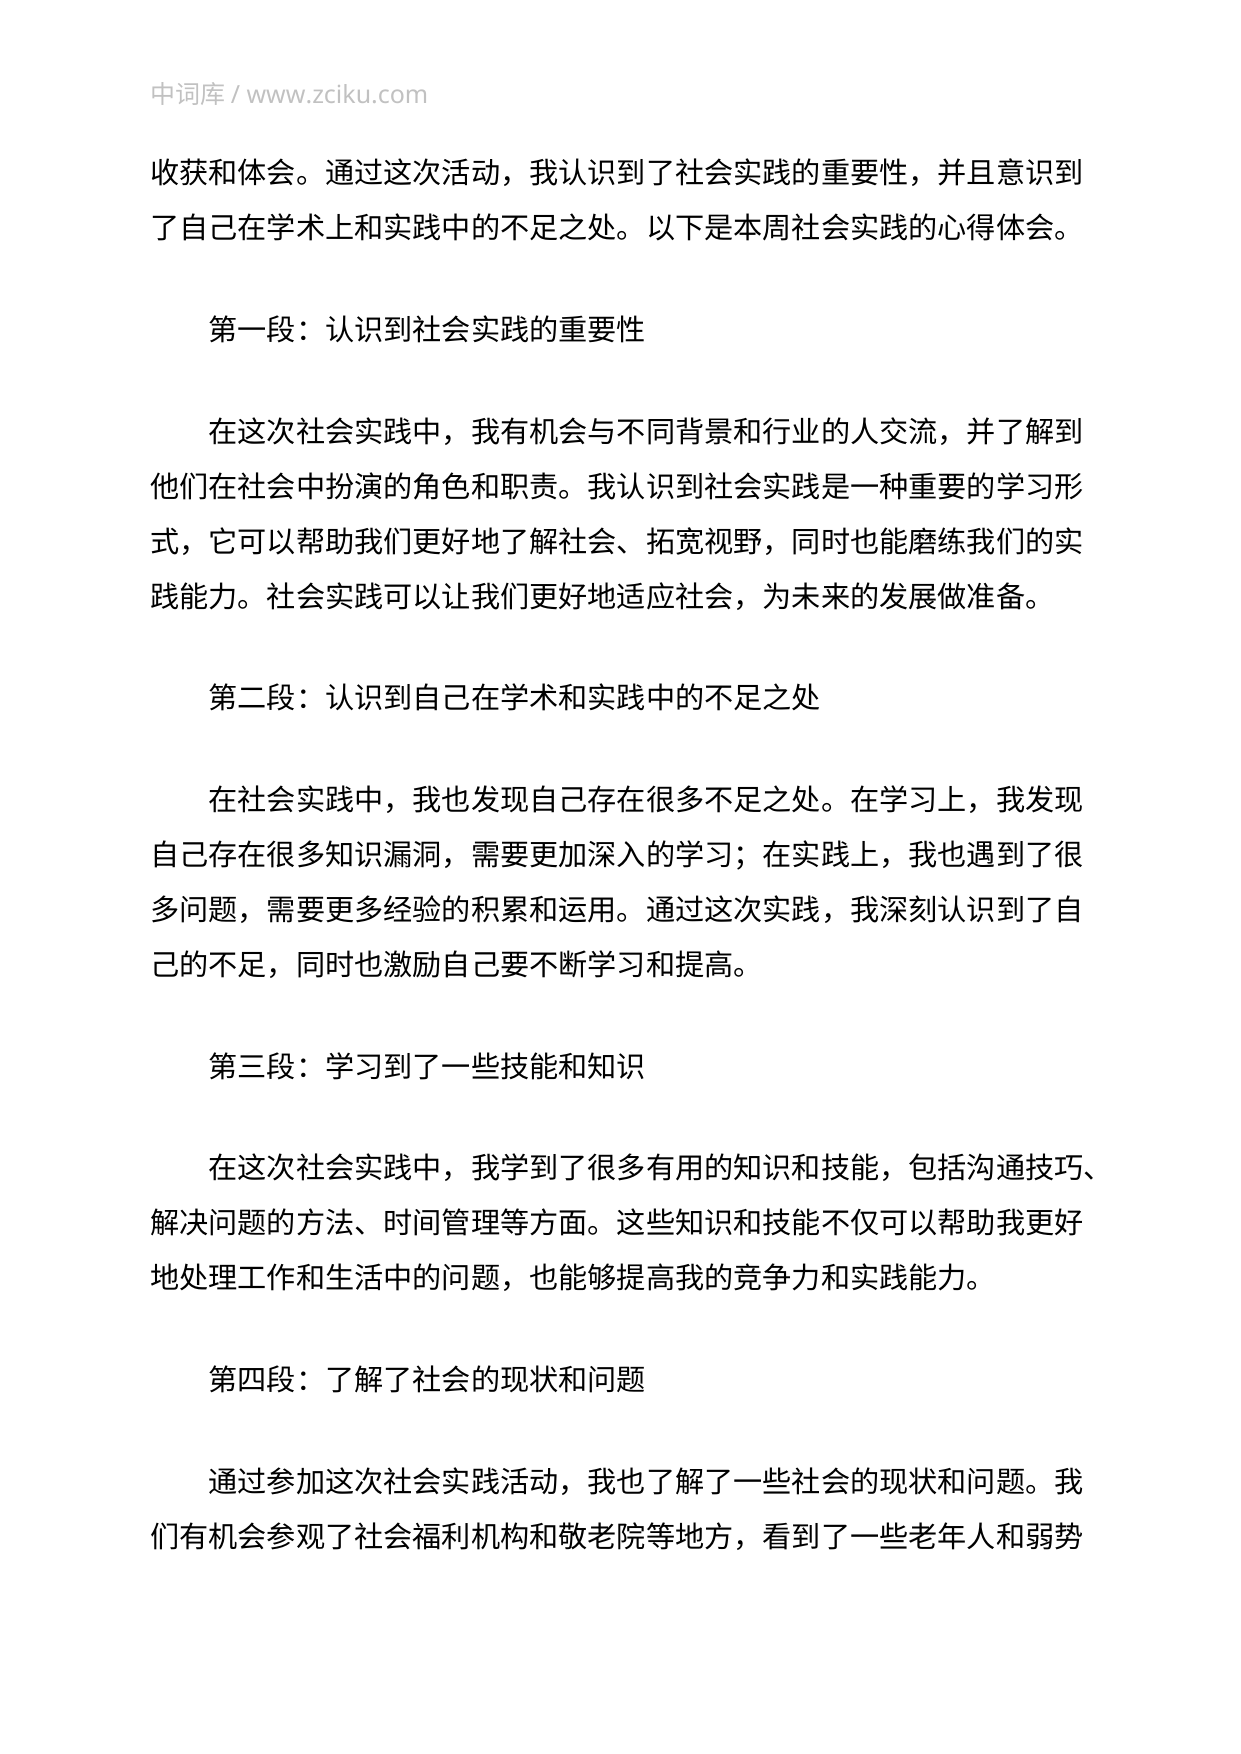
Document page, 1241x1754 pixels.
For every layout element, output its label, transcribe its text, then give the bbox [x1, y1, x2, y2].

text 第三段：学习到了一些技能和知识 [150, 1043, 1090, 1085]
text 第一段：认识到社会实践的重要性 [150, 307, 1090, 349]
text 在社会实践中，我也发现自己存在很多不足之处。在学习上，我发现自己存在很多知识漏洞，需要更加深入的学习；在实践上，我也遇到了很多问题，需要更多经验的积累和运用。通过这次实践，我深刻认识到了自己的不足，同时也激励自己要不断学习和提高。 [150, 777, 1090, 984]
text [150, 150, 1090, 247]
text 第二段：认识到自己在学术和实践中的不足之处 [150, 675, 1090, 717]
text 在这次社会实践中，我有机会与不同背景和行业的人交流，并了解到他们在社会中扮演的角色和职责。我认识到社会实践是一种重要的学习形式，它可以帮助我们更好地了解社会、拓宽视野，同时也能磨练我们的实践能力。社会实践可以让我们更好地适应社会，为未来的发展做准备。 [150, 408, 1090, 615]
text 在这次社会实践中，我学到了很多有用的知识和技能，包括沟通技巧、解决问题的方法、时间管理等方面。这些知识和技能不仅可以帮助我更好地处理工作和生活中的问题，也能够提高我的竞争力和实践能力。 [150, 1145, 1090, 1297]
text 第四段：了解了社会的现状和问题 [150, 1356, 1090, 1399]
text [150, 1458, 1090, 1555]
